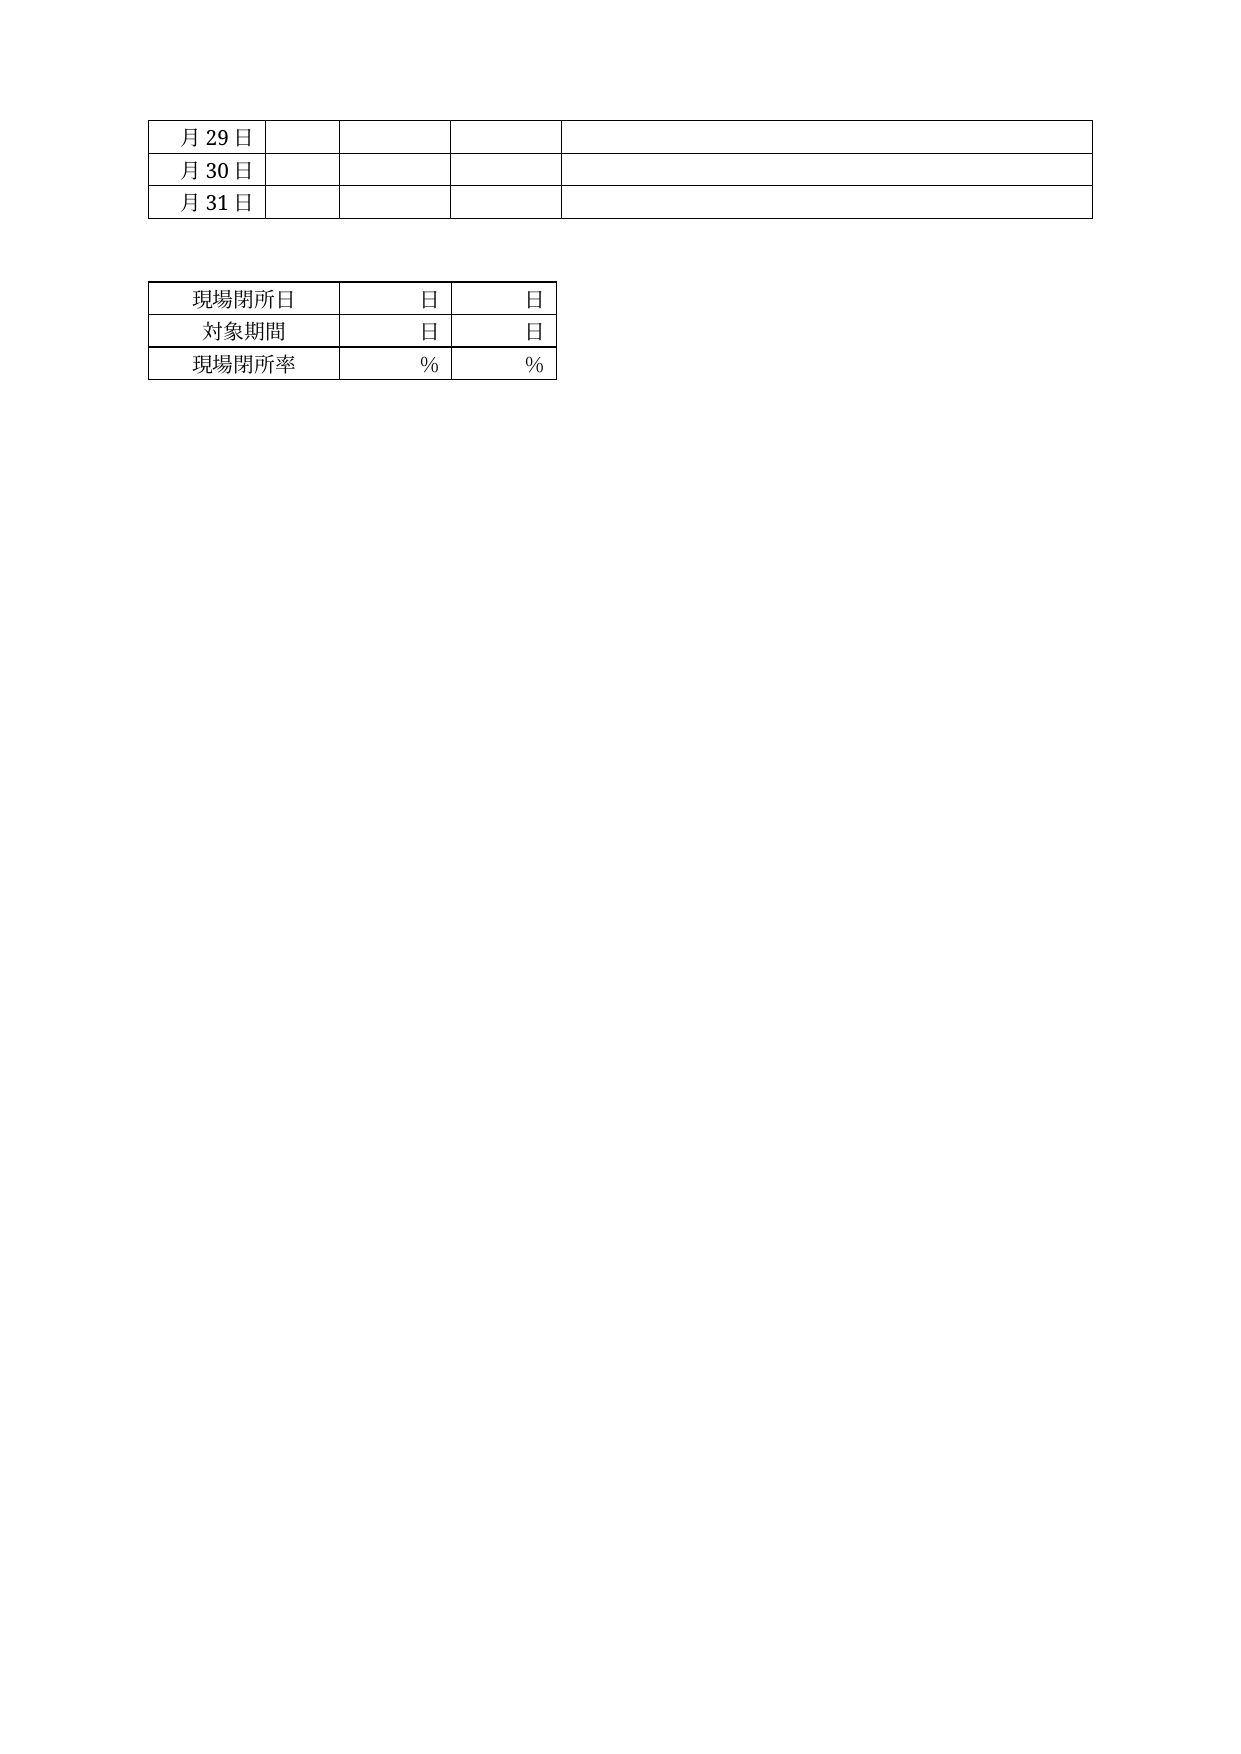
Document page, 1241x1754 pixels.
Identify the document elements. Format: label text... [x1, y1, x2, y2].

table_cell [340, 121, 450, 152]
table_cell [266, 121, 339, 152]
table_cell 月30日 [149, 154, 265, 185]
table_cell ％ [452, 348, 556, 379]
table_header 日 [340, 283, 451, 314]
table_cell [562, 121, 1092, 152]
table_header 現場閉所日 [149, 283, 339, 314]
table_cell 日 [452, 315, 556, 346]
table_cell [451, 154, 561, 185]
table_cell [340, 154, 450, 185]
table_cell ％ [340, 348, 451, 379]
table_header 日 [452, 283, 556, 314]
table_cell 月29日 [149, 121, 265, 152]
table_cell [451, 186, 561, 217]
table_cell 現場閉所率 [149, 348, 339, 379]
table_cell [266, 154, 339, 185]
table_cell [451, 121, 561, 152]
table_cell [266, 186, 339, 217]
table_cell 対象期間 [149, 315, 339, 346]
table_cell 日 [340, 315, 451, 346]
table_cell [562, 186, 1092, 217]
table_cell [340, 186, 450, 217]
table_cell 月31日 [149, 186, 265, 217]
table_cell [562, 154, 1092, 185]
